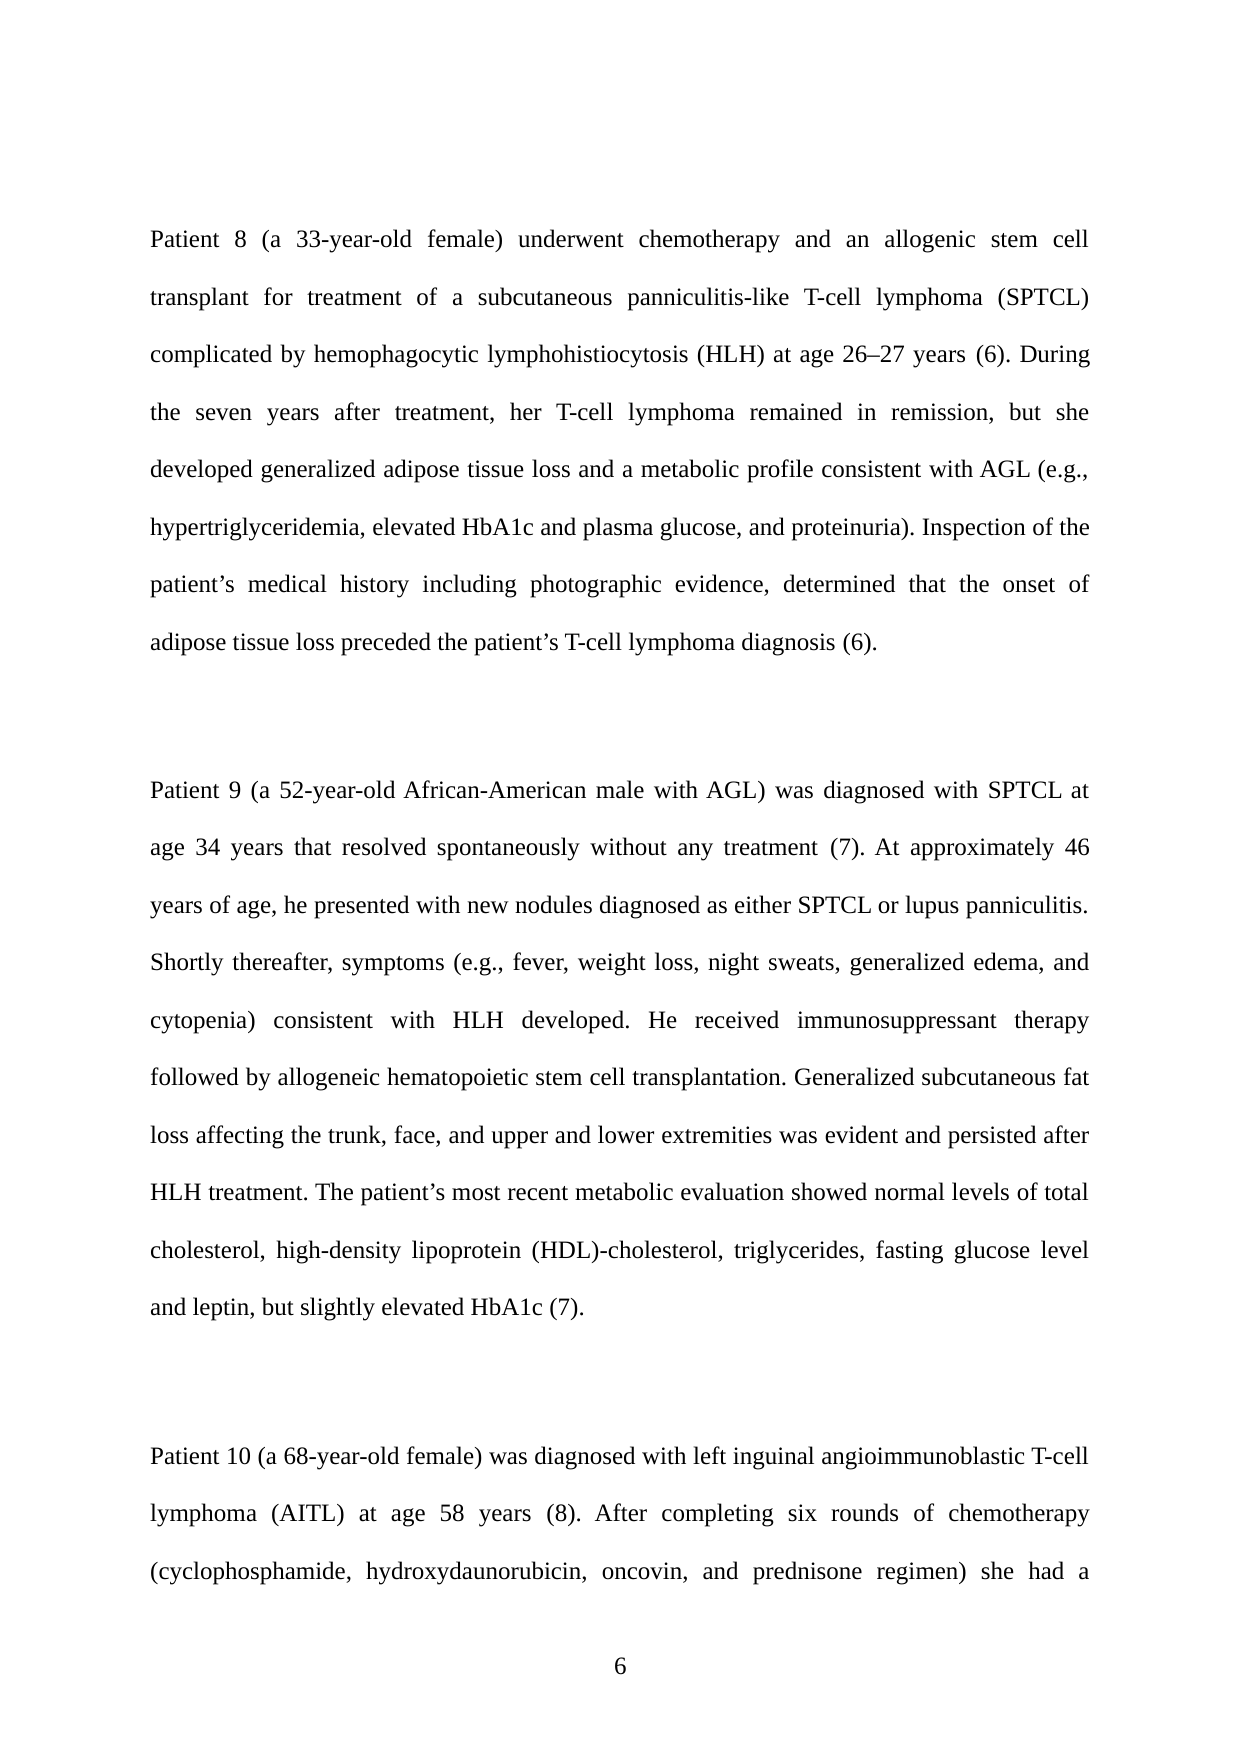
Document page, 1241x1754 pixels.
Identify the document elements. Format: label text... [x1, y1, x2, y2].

text Patient 8 (a 33-year-old female) underwent chemotherapy and an allogenic stem cell transplant for treatment of a subcutaneous panniculitis-like T-cell lymphoma (SPTCL) complicated by hemophagocytic lymphohistiocytosis (HLH) at age 26–27 years (6). During the seven years after treatment, her T-cell lymphoma remained in remission, but she developed generalized adipose tissue loss and a metabolic profile consistent with AGL (e.g., hypertriglyceridemia, elevated HbA1c and plasma glucose, and proteinuria). Inspection of the patient’s medical history including photographic evidence, determined that the onset of adipose tissue loss preceded the patient’s T-cell lymphoma diagnosis (6). [150, 224, 1090, 655]
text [150, 1441, 1090, 1584]
text Patient 9 (a 52-year-old African-American male with AGL) was diagnosed with SPTCL at age 34 years that resolved spontaneously without any treatment (7). At approximately 46 years of age, he presented with new nodules diagnosed as either SPTCL or lupus panniculitis. Shortly thereafter, symptoms (e.g., fever, weight loss, night sweats, generalized edema, and cytopenia) consistent with HLH developed. He received immunosuppressant therapy followed by allogeneic hematopoietic stem cell transplantation. Generalized subcutaneous fat loss affecting the trunk, face, and upper and lower extremities was evident and persisted after HLH treatment. The patient’s most recent metabolic evaluation showed normal levels of total cholesterol, high-density lipoprotein (HDL)-cholesterol, triglycerides, fasting glucose level and leptin, but slightly elevated HbA1c (7). [150, 775, 1090, 1321]
